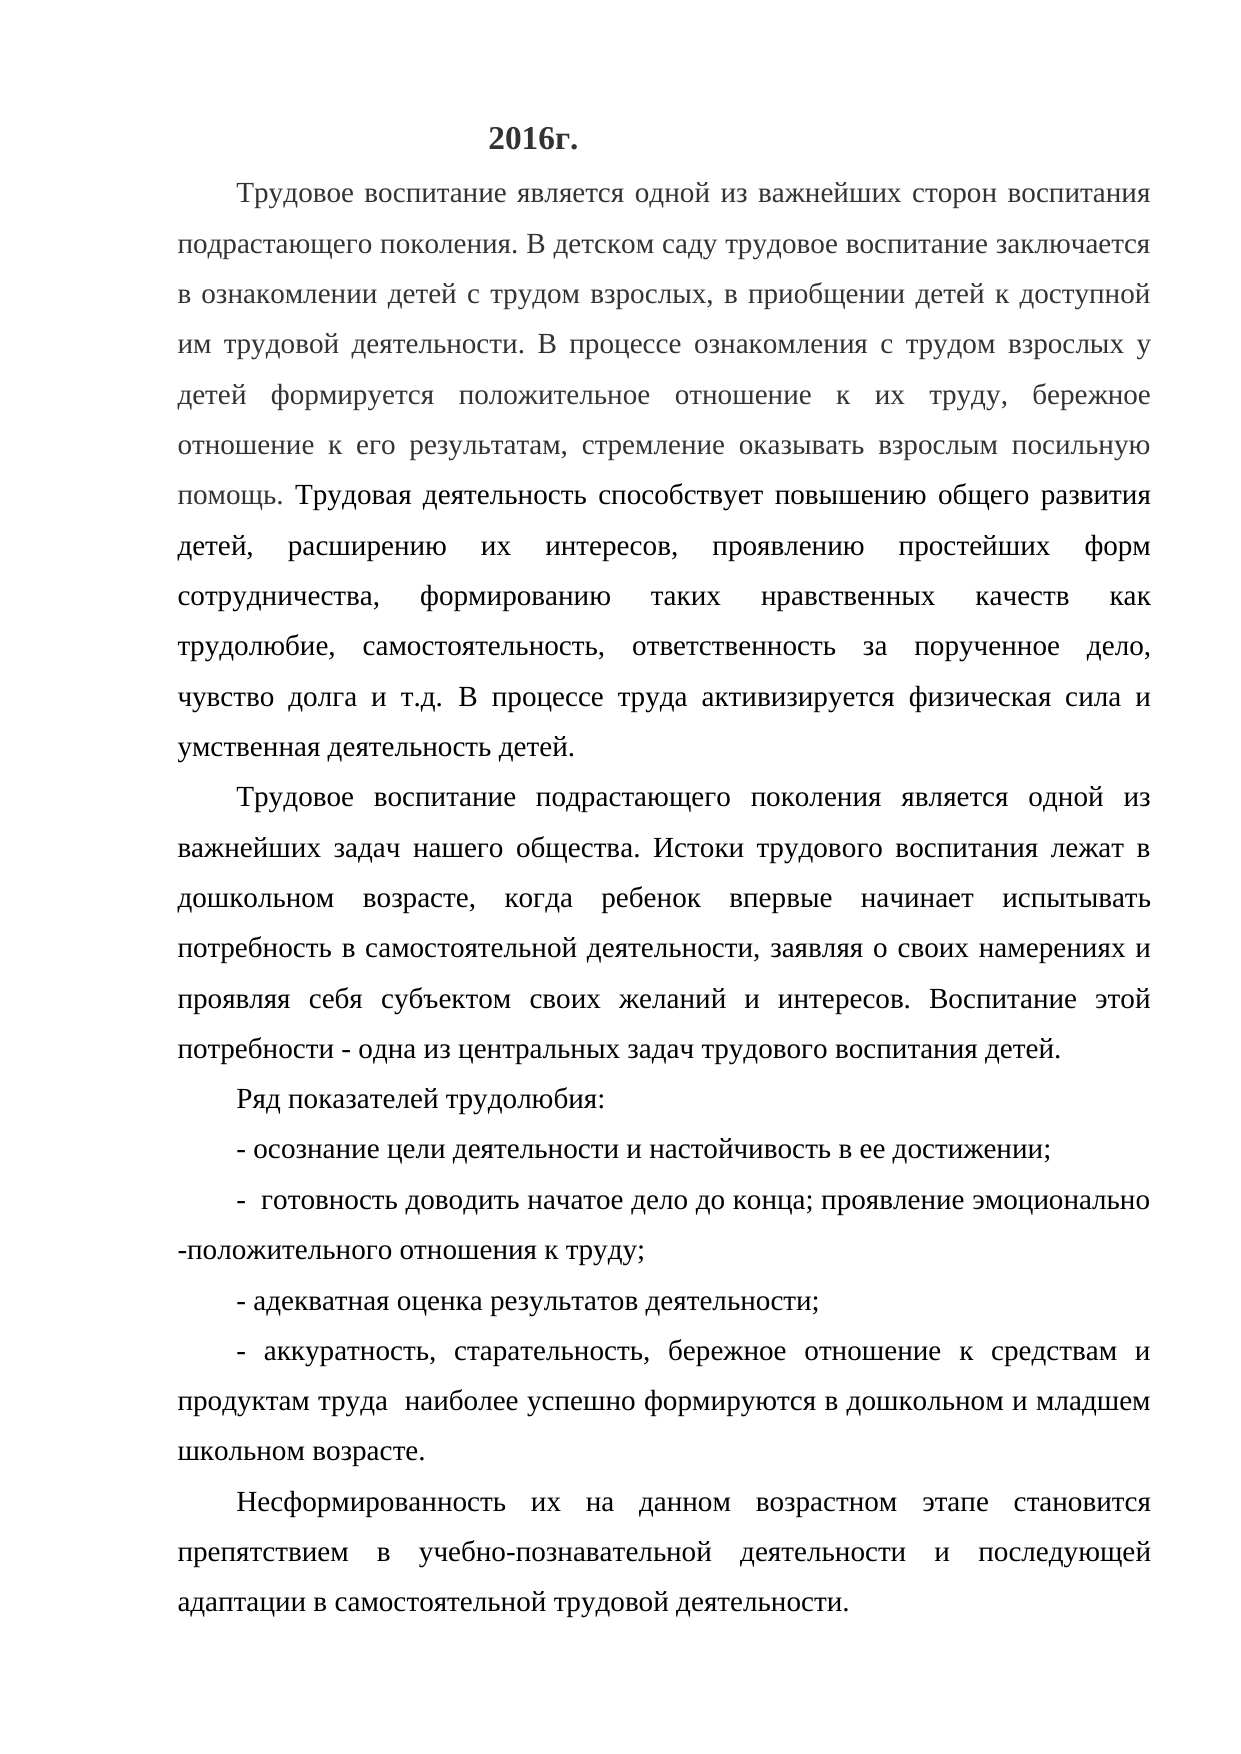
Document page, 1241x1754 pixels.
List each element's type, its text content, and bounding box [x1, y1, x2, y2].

text 2016г. [177, 118, 1152, 156]
text - осознание цели деятельности и настойчивость в ее достижении; [177, 1132, 1152, 1165]
text - адекватная оценка результатов деятельности; [177, 1283, 1152, 1316]
text Трудовое воспитание является одной из важнейших сторон воспитания подрастающего поколения. В детском саду трудовое воспитание заключается в ознакомлении детей с трудом взрослых, в приобщении детей к доступной им трудовой деятельности. В процессе ознакомления с трудом взрослых у детей формируется положительное отношение к их труду, бережное отношение к его результатам, стремление оказывать взрослым посильную помощь. Трудовая деятельность способствует повышению общего развития детей, расширению их интересов, проявлению простейших форм сотрудничества, формированию таких нравственных качеств как трудолюбие, самостоятельность, ответственность за порученное дело, чувство долга и т.д. В процессе труда активизируется физическая сила и умственная деятельность детей. [177, 176, 1152, 763]
text - аккуратность, старательность, бережное отношение к средствам и продуктам труда наиболее успешно формируются в дошкольном и младшем школьном возрасте. [177, 1333, 1152, 1467]
text Несформированность их на данном возрастном этапе становится препятствием в учебно-познавательной деятельности и последующей адаптации в самостоятельной трудовой деятельности. [177, 1484, 1152, 1618]
text - готовность доводить начатое дело до конца; проявление эмоционально -положительного отношения к труду; [177, 1182, 1152, 1266]
text Ряд показателей трудолюбия: [177, 1081, 1152, 1115]
text Трудовое воспитание подрастающего поколения является одной из важнейших задач нашего общества. Истоки трудового воспитания лежат в дошкольном возрасте, когда ребенок впервые начинает испытывать потребность в самостоятельной деятельности, заявляя о своих намерениях и проявляя себя субъектом своих желаний и интересов. Воспитание этой потребности - одна из центральных задач трудового воспитания детей. [177, 779, 1152, 1064]
